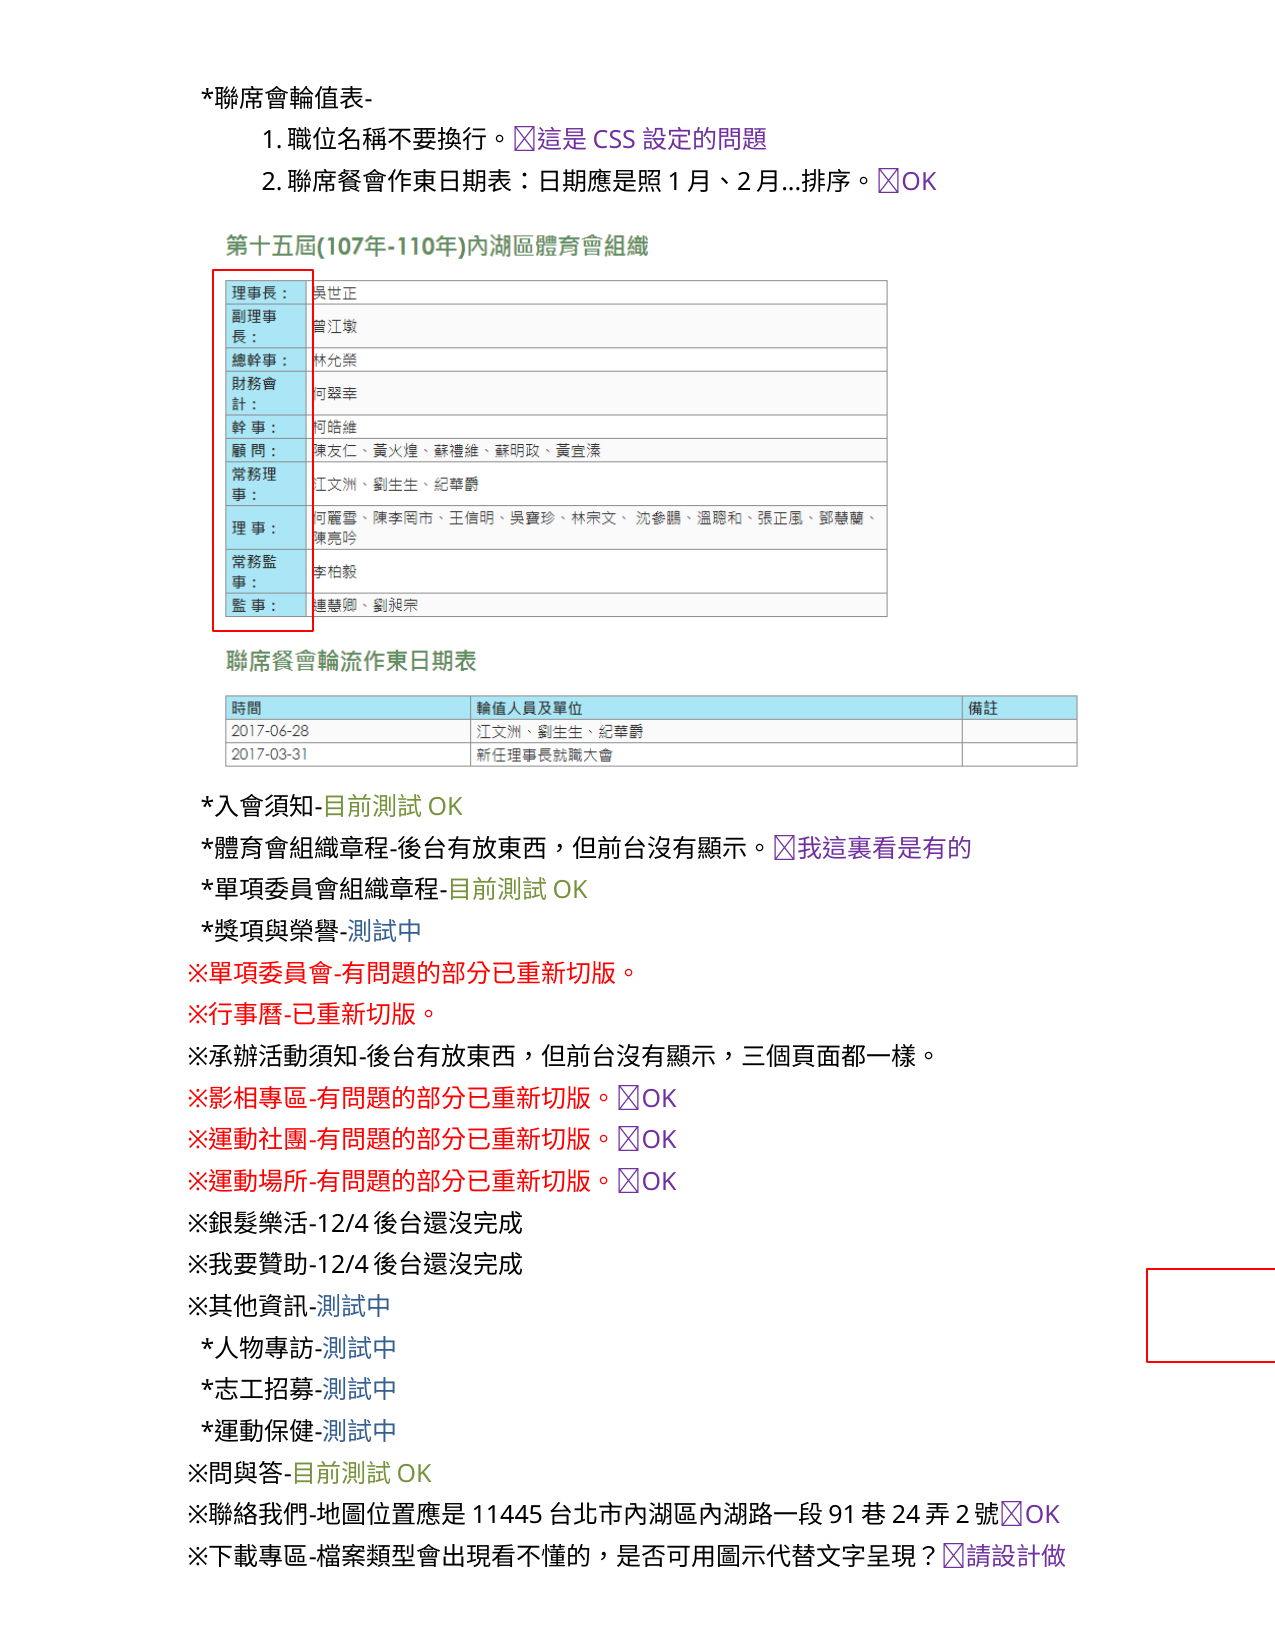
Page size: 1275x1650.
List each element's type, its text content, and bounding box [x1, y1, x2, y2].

list 聯席餐會作東日期表：日期應是照1月、2月...排序。OK [237, 157, 1087, 199]
text *志工招募-測試中 [187, 1366, 1087, 1407]
text ※運動社團-有問題的部分已重新切版。OK [187, 1116, 1087, 1157]
text ※承辦活動須知-後台有放東西，但前台沒有顯示，三個頁面都一樣。 [187, 1032, 1087, 1074]
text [187, 1532, 1087, 1574]
text ※聯絡我們-地圖位置應是11445台北市內湖區內湖路一段91巷24弄2號OK [187, 1491, 1087, 1532]
text ※運動場所-有問題的部分已重新切版。OK [187, 1157, 1087, 1199]
picture [205, 215, 1102, 781]
text *獎項與榮譽-測試中 [187, 907, 1087, 949]
text ※單項委員會-有問題的部分已重新切版。 [187, 949, 1087, 991]
text ※影相專區-有問題的部分已重新切版。OK [187, 1074, 1087, 1116]
text ※問與答-目前測試OK [187, 1449, 1087, 1491]
text *運動保健-測試中 [187, 1407, 1087, 1449]
text *人物專訪-測試中 [187, 1324, 1087, 1366]
text ※其他資訊-測試中 [187, 1282, 1087, 1324]
text ※銀髮樂活-12/4後台還沒完成 [187, 1199, 1087, 1241]
text *聯席會輪值表- [187, 74, 1087, 116]
text *體育會組織章程-後台有放東西，但前台沒有顯示。我這裏看是有的 [187, 824, 1087, 866]
text ※我要贊助-12/4後台還沒完成 [187, 1241, 1087, 1282]
list 職位名稱不要換行。這是CSS 設定的問題 [237, 116, 1087, 157]
text *單項委員會組織章程-目前測試OK [187, 866, 1087, 907]
text ※行事曆-已重新切版。 [187, 991, 1087, 1032]
